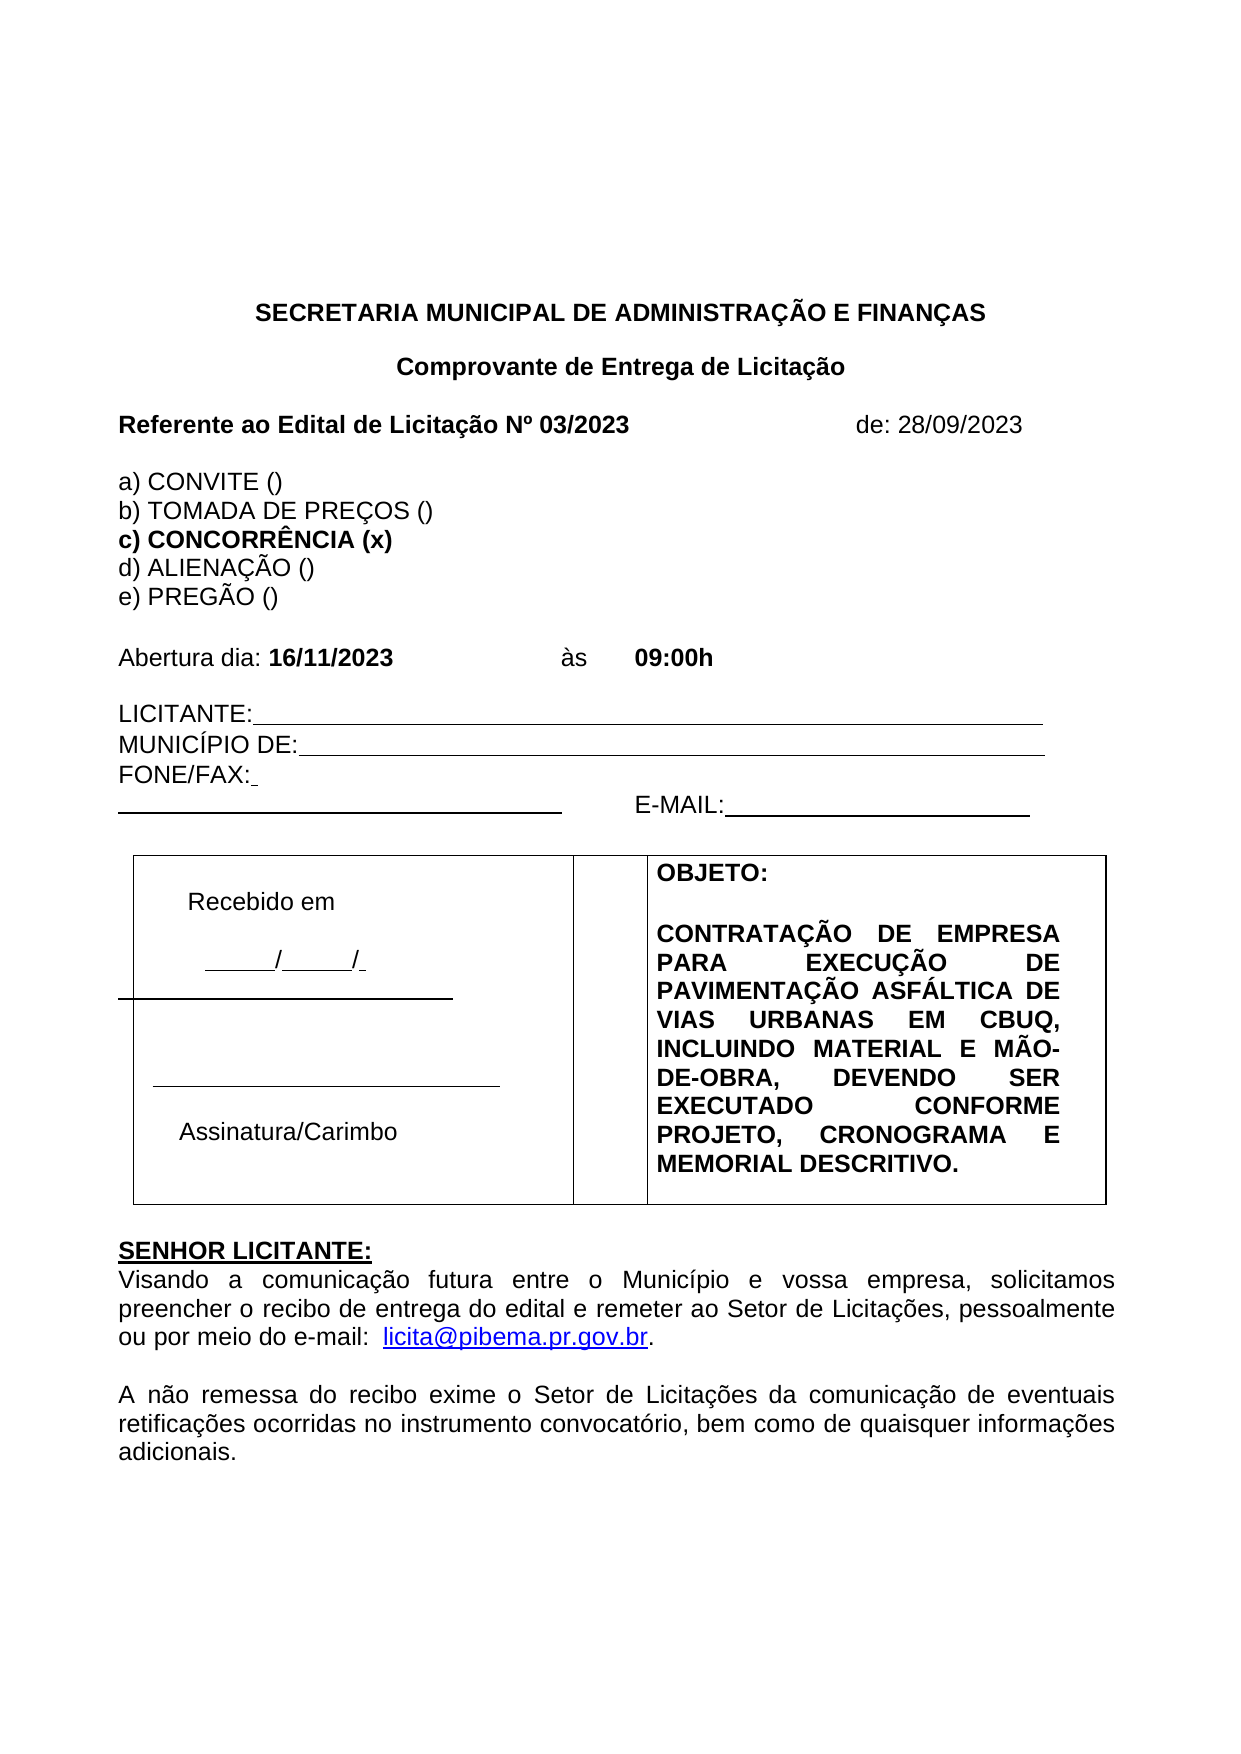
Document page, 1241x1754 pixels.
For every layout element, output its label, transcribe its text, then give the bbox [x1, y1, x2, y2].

text e) PREGÃO () [118, 582, 1122, 611]
text LICITANTE: [118, 672, 1024, 728]
text Comprovante de Entrega de Licitação [118, 352, 1123, 381]
text Visando a comunicação futura entre o Município e vossa empresa, solicitamos preencher o recibo de entrega do edital e remeter ao Setor de Licitações, pessoalmente ou por meio do e-mail: licita@pibema.pr.gov.br. [118, 1265, 1115, 1351]
text FONE/FAX: [118, 761, 562, 812]
text SENHOR LICITANTE: [118, 1236, 1123, 1265]
text MUNICÍPIO DE: [118, 731, 1122, 758]
text b) TOMADA DE PREÇOS () [118, 496, 1122, 524]
text d) ALIENAÇÃO () [118, 553, 1122, 582]
text E-MAIL: [634, 791, 1122, 818]
text A não remessa do recibo exime o Setor de Licitações da comunicação de eventuais retificações ocorridas no instrumento convocatório, bem como de quaisquer informações adicionais. [118, 1380, 1115, 1466]
text SECRETARIA MUNICIPAL DE ADMINISTRAÇÃO E FINANÇAS [118, 298, 1123, 327]
text a) CONVITE () [118, 467, 1122, 496]
text CONTRATAÇÃO DE EMPRESA PARA EXECUÇÃO DE PAVIMENTAÇÃO ASFÁLTICA DE VIAS URBANAS EM CBUQ, INCLUINDO MATERIAL E MÃO-DE-OBRA, DEVENDO SER EXECUTADO CONFORME PROJETO, CRONOGRAMA E MEMORIAL DESCRITIVO. [656, 919, 1060, 1178]
text Assinatura/Carimbo [118, 1117, 458, 1146]
text Abertura dia: 16/11/2023 às 09:00h [118, 643, 1122, 671]
text OBJETO: [656, 858, 1122, 887]
text c) CONCORRÊNCIA (x) [118, 524, 1122, 553]
text / / [118, 944, 453, 998]
text Recebido em [118, 887, 404, 916]
text Referente ao Edital de Licitação Nº 03/2023 de: 28/09/2023 [118, 409, 1122, 438]
